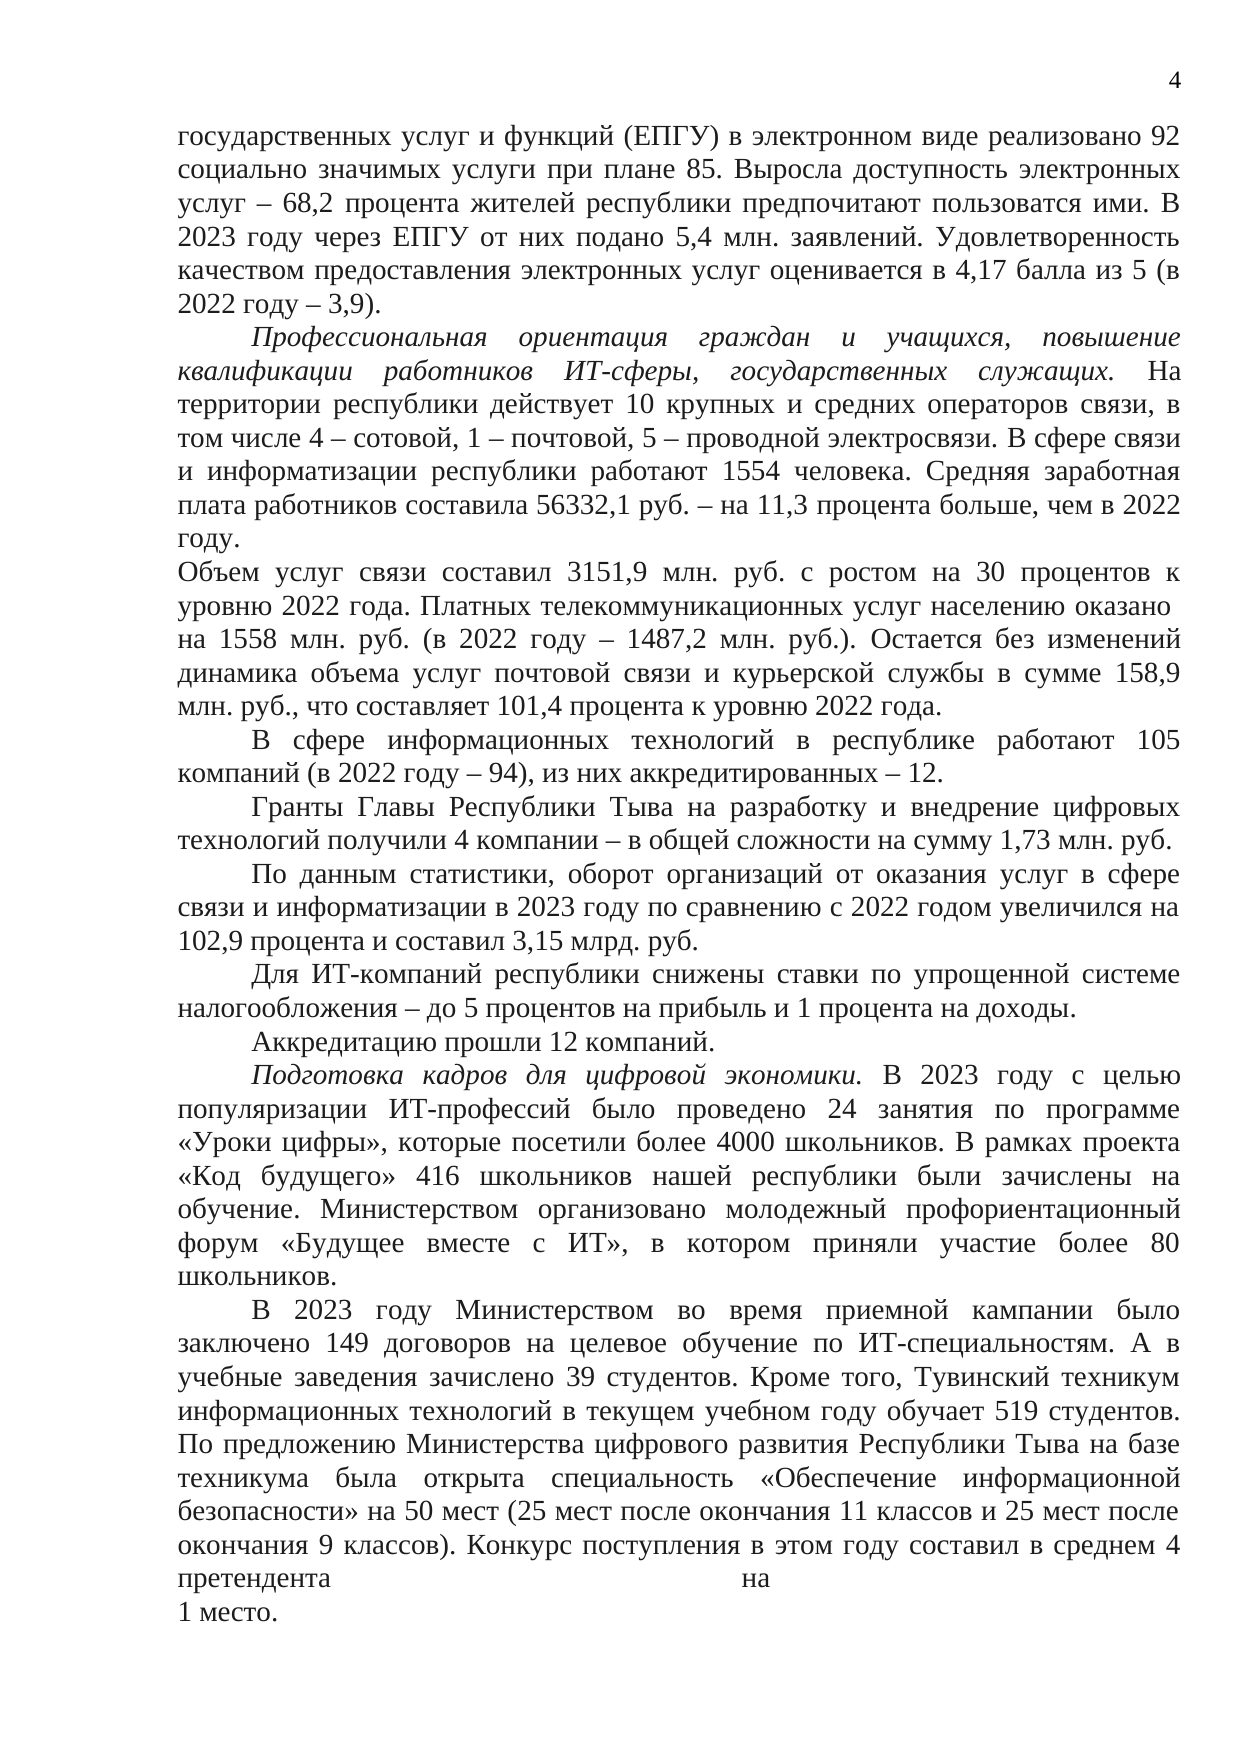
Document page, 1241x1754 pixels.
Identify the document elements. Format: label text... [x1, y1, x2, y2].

text Для ИТ-компаний республики снижены ставки по упрощенной системе налогообложения – до 5 процентов на прибыль и 1 процента на доходы. [177, 957, 1181, 1024]
text Аккредитацию прошли 12 компаний. [177, 1024, 1181, 1057]
text По данным статистики, оборот организаций от оказания услуг в сфере связи и информатизации в 2023 году по сравнению с 2022 годом увеличился на 102,9 процента и составил 3,15 млрд. руб. [177, 856, 1181, 957]
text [177, 118, 1181, 319]
text В сфере информационных технологий в республике работают 105 компаний (в 2022 году – 94), из них аккредитированных – 12. [177, 722, 1181, 789]
text Профессиональная ориентация граждан и учащихся, повышение квалификации работников ИТ-сферы, государственных служащих. На территории республики действует 10 крупных и средних операторов связи, в том числе 4 – сотовой, 1 – почтовой, 5 – проводной электросвязи. В сфере связи и информатизации республики работают 1554 человека. Средняя заработная плата работников составила 56332,1 руб. – на 11,3 процента больше, чем в 2022 году. Объем услуг связи составил 3151,9 млн. руб. с ростом на 30 процентов к уровню 2022 года. Платных телекоммуникационных услуг населению оказано на 1558 млн. руб. (в 2022 году – 1487,2 млн. руб.). Остается без изменений динамика объема услуг почтовой связи и курьерской службы в сумме 158,9 млн. руб., что составляет 101,4 процента к уровню 2022 года. [177, 319, 1181, 722]
text Гранты Главы Республики Тыва на разработку и внедрение цифровых технологий получили 4 компании – в общей сложности на сумму 1,73 млн. руб. [177, 789, 1181, 856]
text В 2023 году Министерством во время приемной кампании было заключено 149 договоров на целевое обучение по ИТ-специальностям. А в учебные заведения зачислено 39 студентов. Кроме того, Тувинский техникум информационных технологий в текущем учебном году обучает 519 студентов. По предложению Министерства цифрового развития Республики Тыва на базе техникума была открыта специальность «Обеспечение информационной безопасности» на 50 мест (25 мест после окончания 11 классов и 25 мест после окончания 9 классов). Конкурс поступления в этом году составил в среднем 4 претендента на 1 место. [177, 1292, 1181, 1627]
text Подготовка кадров для цифровой экономики. В 2023 году с целью популяризации ИТ-профессий было проведено 24 занятия по программе «Уроки цифры», которые посетили более 4000 школьников. В рамках проекта «Код будущего» 416 школьников нашей республики были зачислены на обучение. Министерством организовано молодежный профориентационный форум «Будущее вместе с ИТ», в котором приняли участие более 80 школьников. [177, 1057, 1181, 1292]
